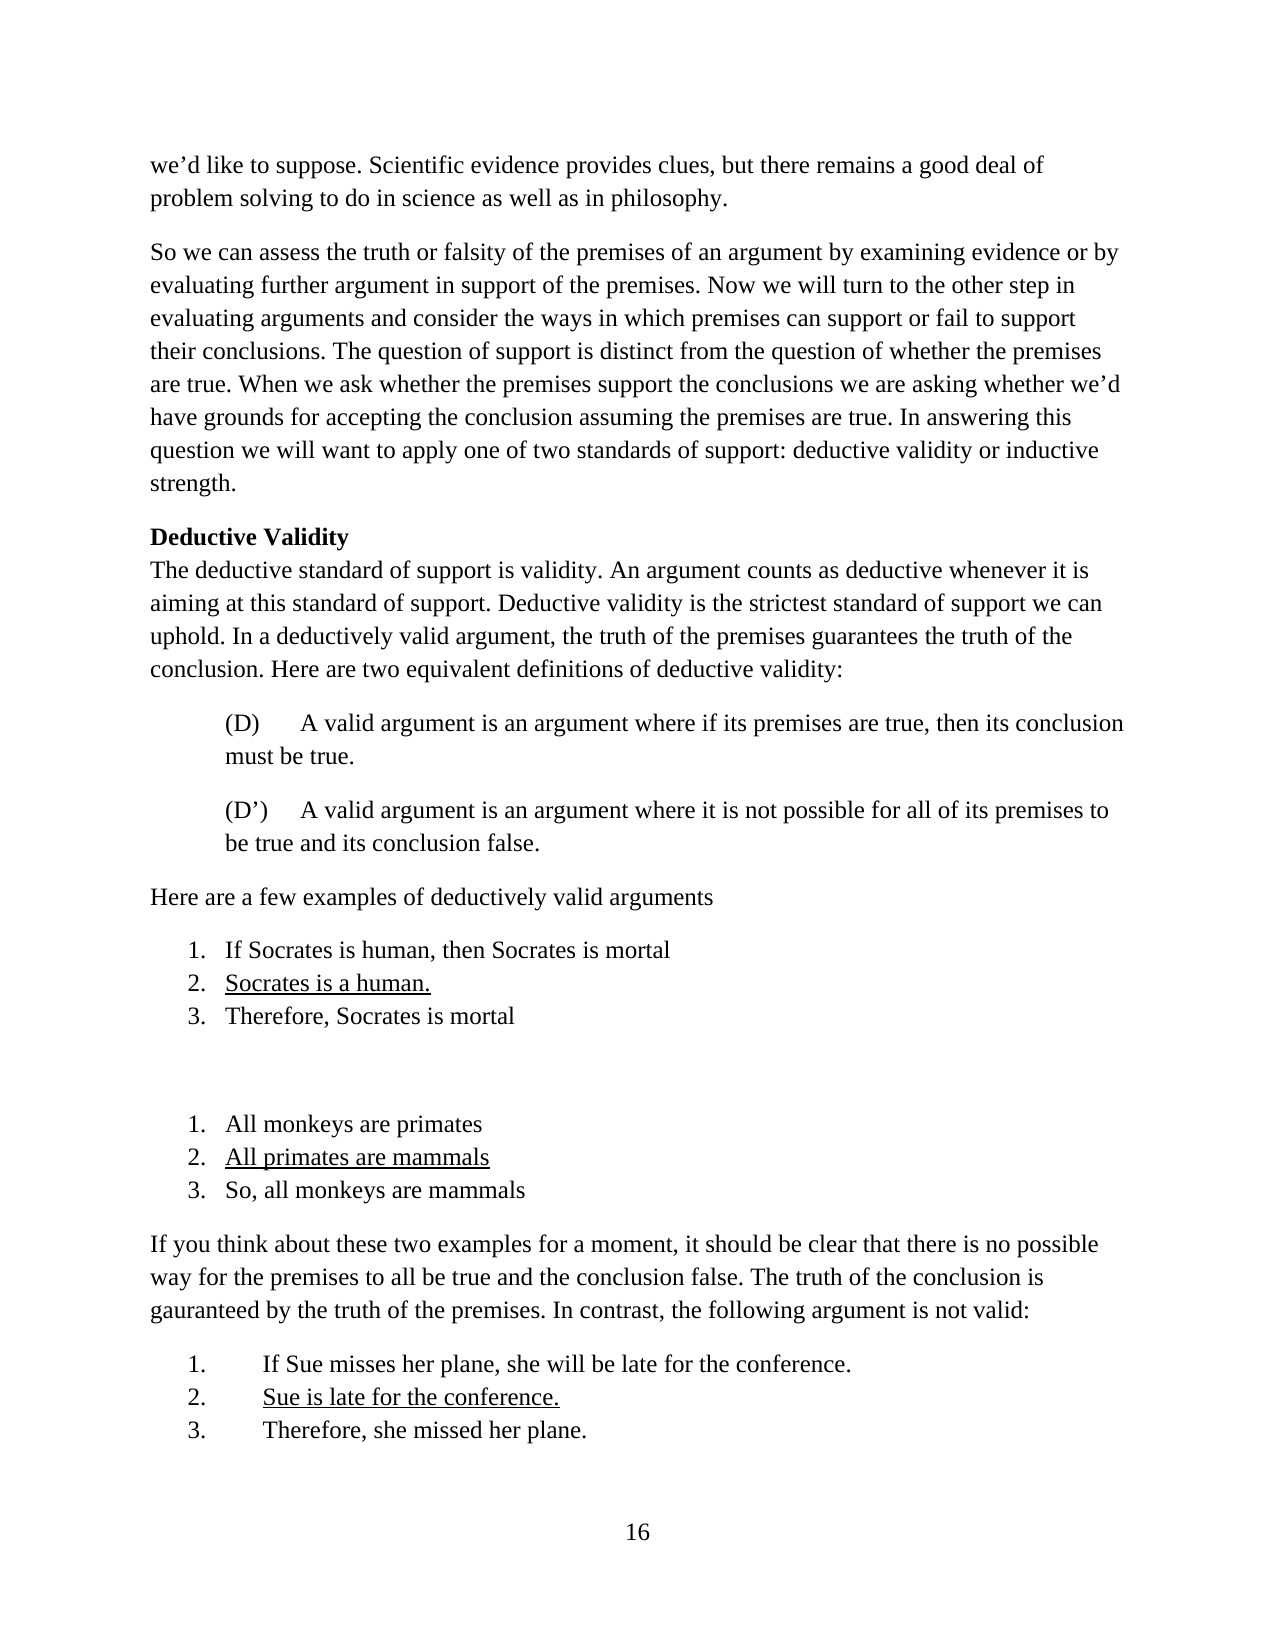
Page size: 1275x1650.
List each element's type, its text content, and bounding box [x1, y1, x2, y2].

list All monkeys are primates [187, 1109, 1125, 1138]
text If you think about these two examples for a moment, it should be clear that there is no possible way for the premises to all be true and the conclusion false. The truth of the conclusion is gauranteed by the truth of the premises. In contrast, the following argument is not valid: [150, 1229, 1125, 1324]
text So we can assess the truth or falsity of the premises of an argument by examining evidence or by evaluating further argument in support of the premises. Now we will turn to the other step in evaluating arguments and consider the ways in which premises can support or fail to support their conclusions. The question of support is distinct from the question of whether the premises are true. When we ask whether the premises support the conclusions we are asking whether we’d have grounds for accepting the conclusion assuming the premises are true. In answering this question we will want to apply one of two standards of support: deductive validity or inductive strength. [150, 237, 1125, 497]
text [150, 150, 1125, 212]
text The deductive standard of support is validity. An argument counts as deductive whenever it is aiming at this standard of support. Deductive validity is the strictest standard of support we can uphold. In a deductively valid argument, the truth of the premises guarantees the truth of the conclusion. Here are two equivalent definitions of deductive validity: [150, 555, 1125, 683]
list Socrates is a human. [187, 968, 1125, 997]
subtitle Deductive Validity [150, 522, 1125, 551]
list If Sue misses her plane, she will be late for the conference. [187, 1349, 1125, 1378]
list All primates are mammals [187, 1142, 1125, 1171]
list So, all monkeys are mammals [187, 1175, 1125, 1204]
list Therefore, she missed her plane. [187, 1415, 1125, 1444]
list If Socrates is human, then Socrates is mortal [187, 935, 1125, 964]
list Sue is late for the conference. [187, 1382, 1125, 1411]
text Here are a few examples of deductively valid arguments [150, 882, 1125, 910]
text (D’) A valid argument is an argument where it is not possible for all of its premises to be true and its conclusion false. [225, 795, 1125, 856]
text (D) A valid argument is an argument where if its premises are true, then its conclusion must be true. [225, 708, 1125, 769]
list Therefore, Socrates is mortal [187, 1001, 1125, 1030]
